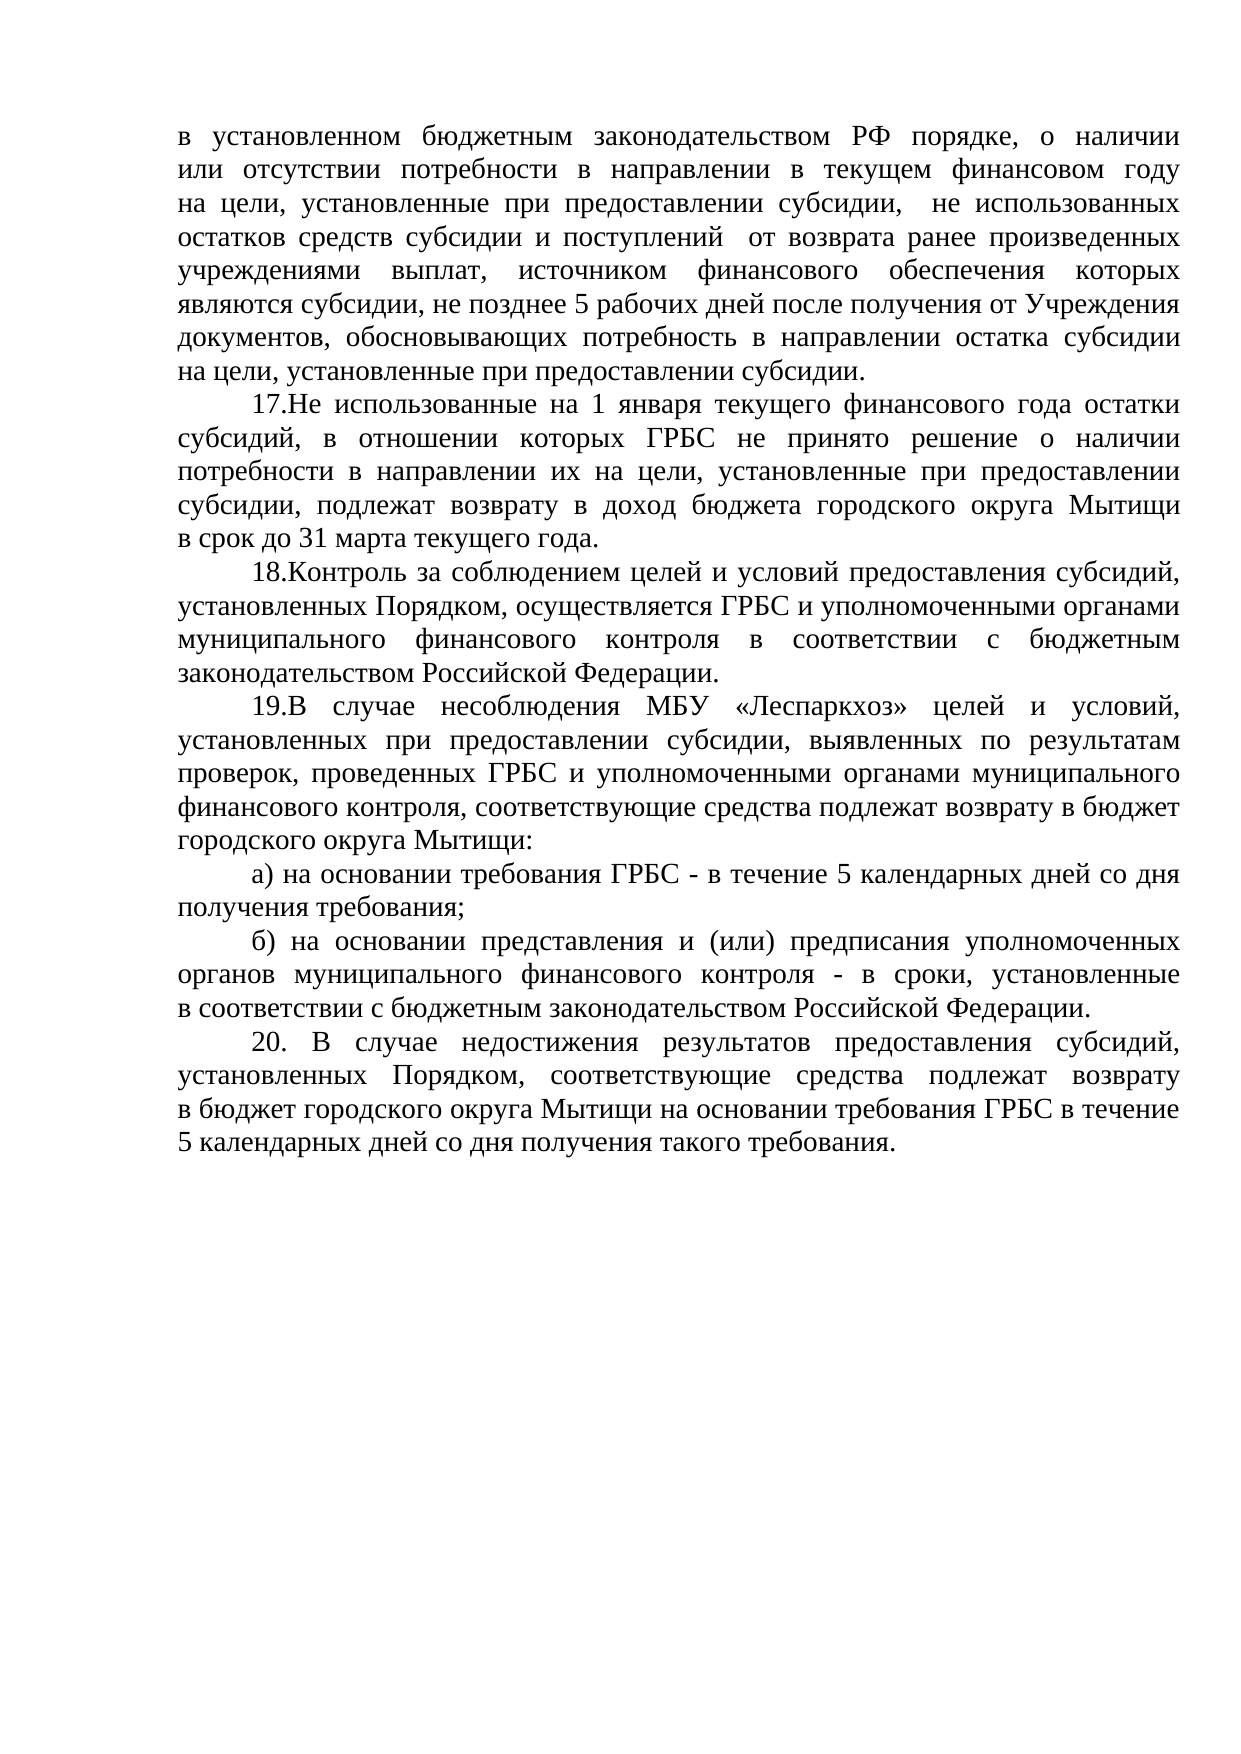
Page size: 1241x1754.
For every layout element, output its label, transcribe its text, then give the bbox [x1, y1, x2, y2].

text 18.Контроль за соблюдением целей и условий предоставления субсидий, установленных Порядком, осуществляется ГРБС и уполномоченными органами муниципального финансового контроля в соответствии с бюджетным законодательством Российской Федерации. [177, 554, 1181, 688]
text б) на основании представления и (или) предписания уполномоченных органов муниципального финансового контроля - в сроки, установленные в соответствии с бюджетным законодательством Российской Федерации. [177, 923, 1181, 1024]
text 17.Не использованные на 1 января текущего финансового года остатки субсидий, в отношении которых ГРБС не принято решение о наличии потребности в направлении их на цели, установленные при предоставлении субсидии, подлежат возврату в доход бюджета городского округа Мытищи в срок до 31 марта текущего года. [177, 386, 1181, 554]
text а) на основании требования ГРБС - в течение 5 календарных дней со дня получения требования; [177, 856, 1181, 923]
text 20. В случае недостижения результатов предоставления субсидий, установленных Порядком, соответствующие средства подлежат возврату в бюджет городского округа Мытищи на основании требования ГРБС в течение 5 календарных дней со дня получения такого требования. [177, 1024, 1181, 1158]
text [177, 118, 1181, 386]
text 19.В случае несоблюдения МБУ «Леспаркхоз» целей и условий, установленных при предоставлении субсидии, выявленных по результатам проверок, проведенных ГРБС и уполномоченными органами муниципального финансового контроля, соответствующие средства подлежат возврату в бюджет городского округа Мытищи: [177, 688, 1181, 856]
